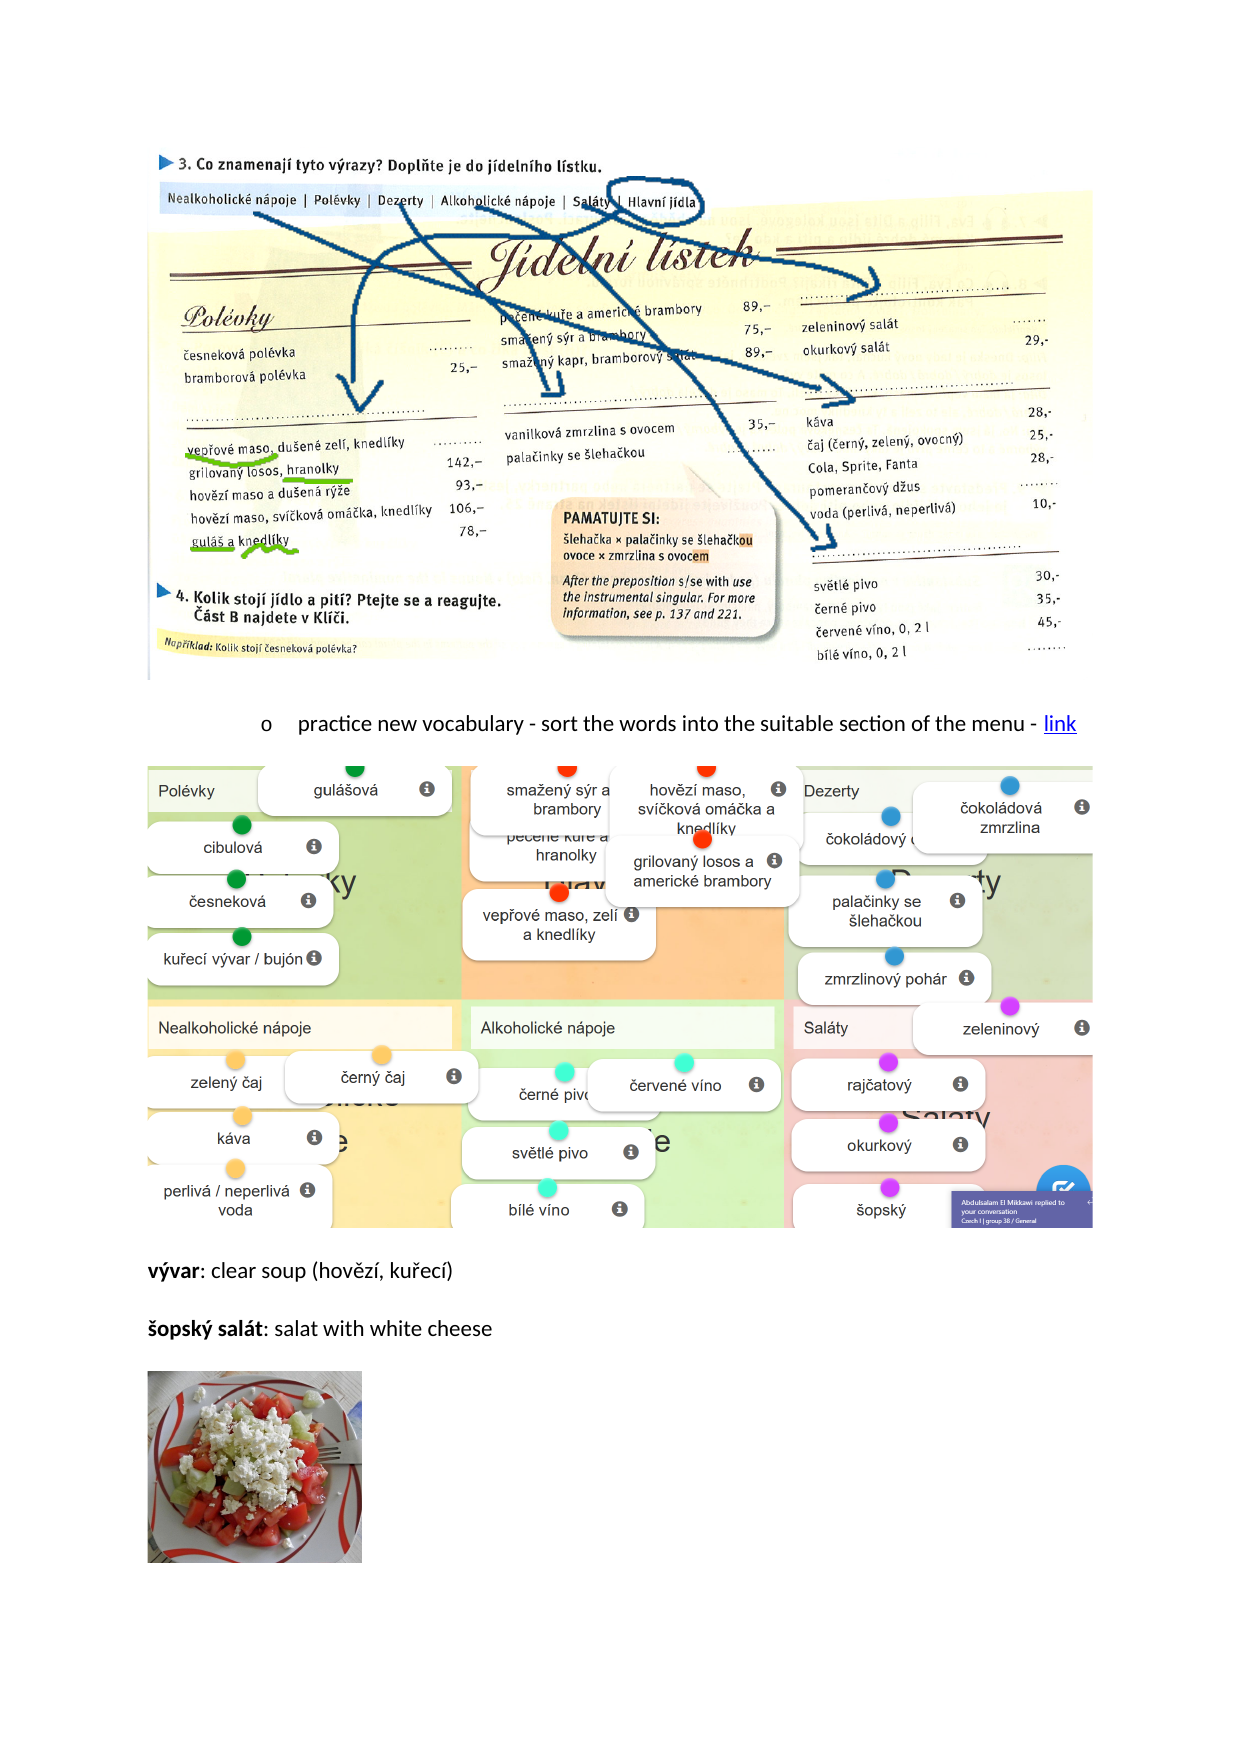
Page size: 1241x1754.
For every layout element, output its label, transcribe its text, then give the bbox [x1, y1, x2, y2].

picture [147, 1371, 362, 1563]
picture [147, 147, 1093, 680]
picture [147, 766, 1093, 1228]
text šopský salát: salat with white cheese [148, 1314, 1093, 1342]
text vývar: clear soup (hovězí, kuřecí) [148, 1257, 1093, 1285]
list practice new vocabulary - sort the words into the suitable section of the menu - link [260, 709, 1093, 737]
